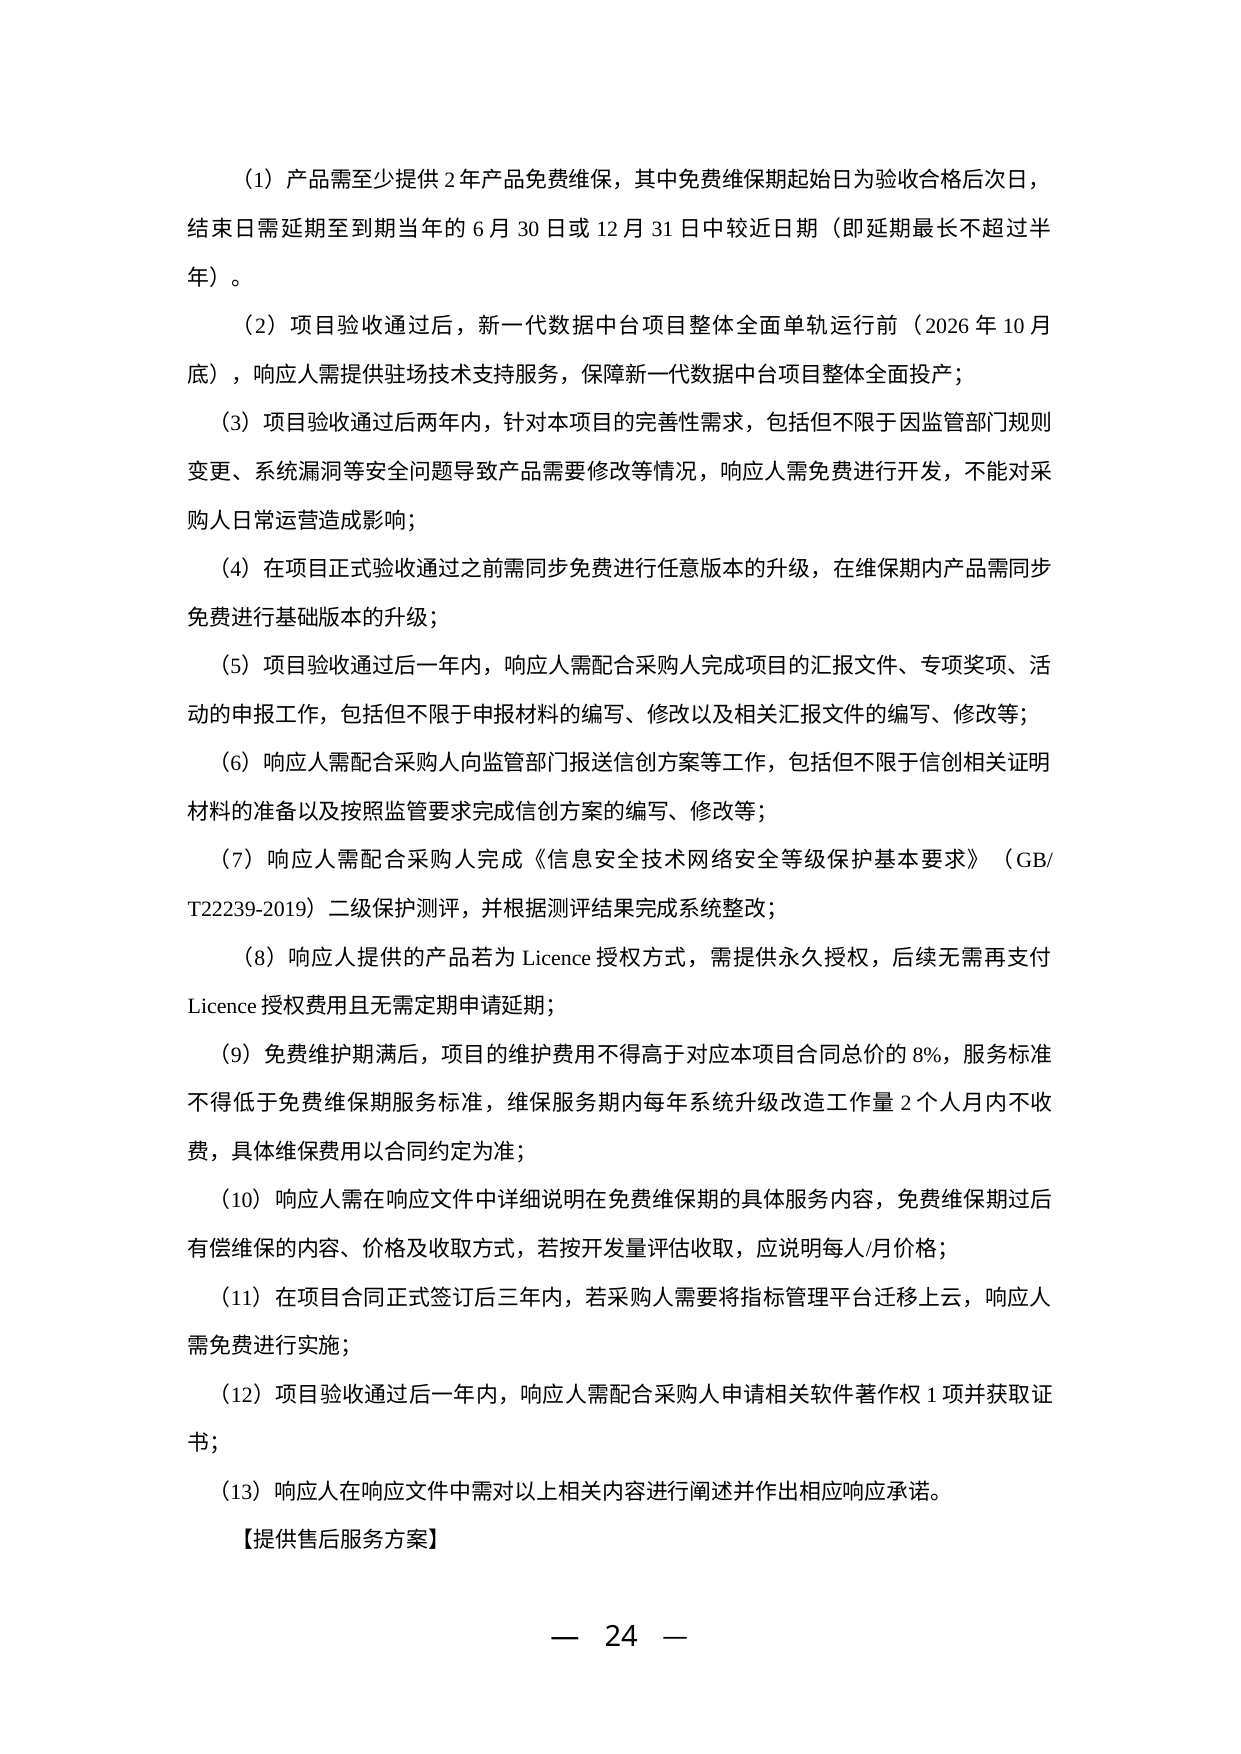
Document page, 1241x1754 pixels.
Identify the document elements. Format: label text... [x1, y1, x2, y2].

text （7）响应人需配合采购人完成《信息安全技术网络安全等级保护基本要求》（GB/T22239-2019）二级保护测评，并根据测评结果完成系统整改； [187, 842, 1053, 923]
text （12）项目验收通过后一年内，响应人需配合采购人申请相关软件著作权1项并获取证书； [187, 1376, 1053, 1457]
text 【提供售后服务方案】 [187, 1522, 1053, 1554]
text （8）响应人提供的产品若为Licence授权方式，需提供永久授权，后续无需再支付Licence授权费用且无需定期申请延期； [187, 939, 1053, 1020]
text （4）在项目正式验收通过之前需同步免费进行任意版本的升级，在维保期内产品需同步免费进行基础版本的升级； [187, 551, 1053, 632]
text （10）响应人需在响应文件中详细说明在免费维保期的具体服务内容，免费维保期过后有偿维保的内容、价格及收取方式，若按开发量评估收取，应说明每人/月价格； [187, 1182, 1053, 1263]
text （6）响应人需配合采购人向监管部门报送信创方案等工作，包括但不限于信创相关证明材料的准备以及按照监管要求完成信创方案的编写、修改等； [187, 745, 1053, 826]
text （3）项目验收通过后两年内，针对本项目的完善性需求，包括但不限于因监管部门规则变更、系统漏洞等安全问题导致产品需要修改等情况，响应人需免费进行开发，不能对采购人日常运营造成影响； [187, 405, 1053, 535]
text （5）项目验收通过后一年内，响应人需配合采购人完成项目的汇报文件、专项奖项、活动的申报工作，包括但不限于申报材料的编写、修改以及相关汇报文件的编写、修改等； [187, 648, 1053, 729]
text （1）产品需至少提供2年产品免费维保，其中免费维保期起始日为验收合格后次日，结束日需延期至到期当年的6月30日或12月31日中较近日期（即延期最长不超过半年）。 [187, 162, 1053, 292]
text （2）项目验收通过后，新一代数据中台项目整体全面单轨运行前（2026年10月底），响应人需提供驻场技术支持服务，保障新一代数据中台项目整体全面投产； [187, 308, 1053, 389]
text （11）在项目合同正式签订后三年内，若采购人需要将指标管理平台迁移上云，响应人需免费进行实施； [187, 1279, 1053, 1360]
text （13）响应人在响应文件中需对以上相关内容进行阐述并作出相应响应承诺。 [187, 1473, 1053, 1506]
text （9）免费维护期满后，项目的维护费用不得高于对应本项目合同总价的8%，服务标准不得低于免费维保期服务标准，维保服务期内每年系统升级改造工作量2个人月内不收费，具体维保费用以合同约定为准； [187, 1036, 1053, 1166]
